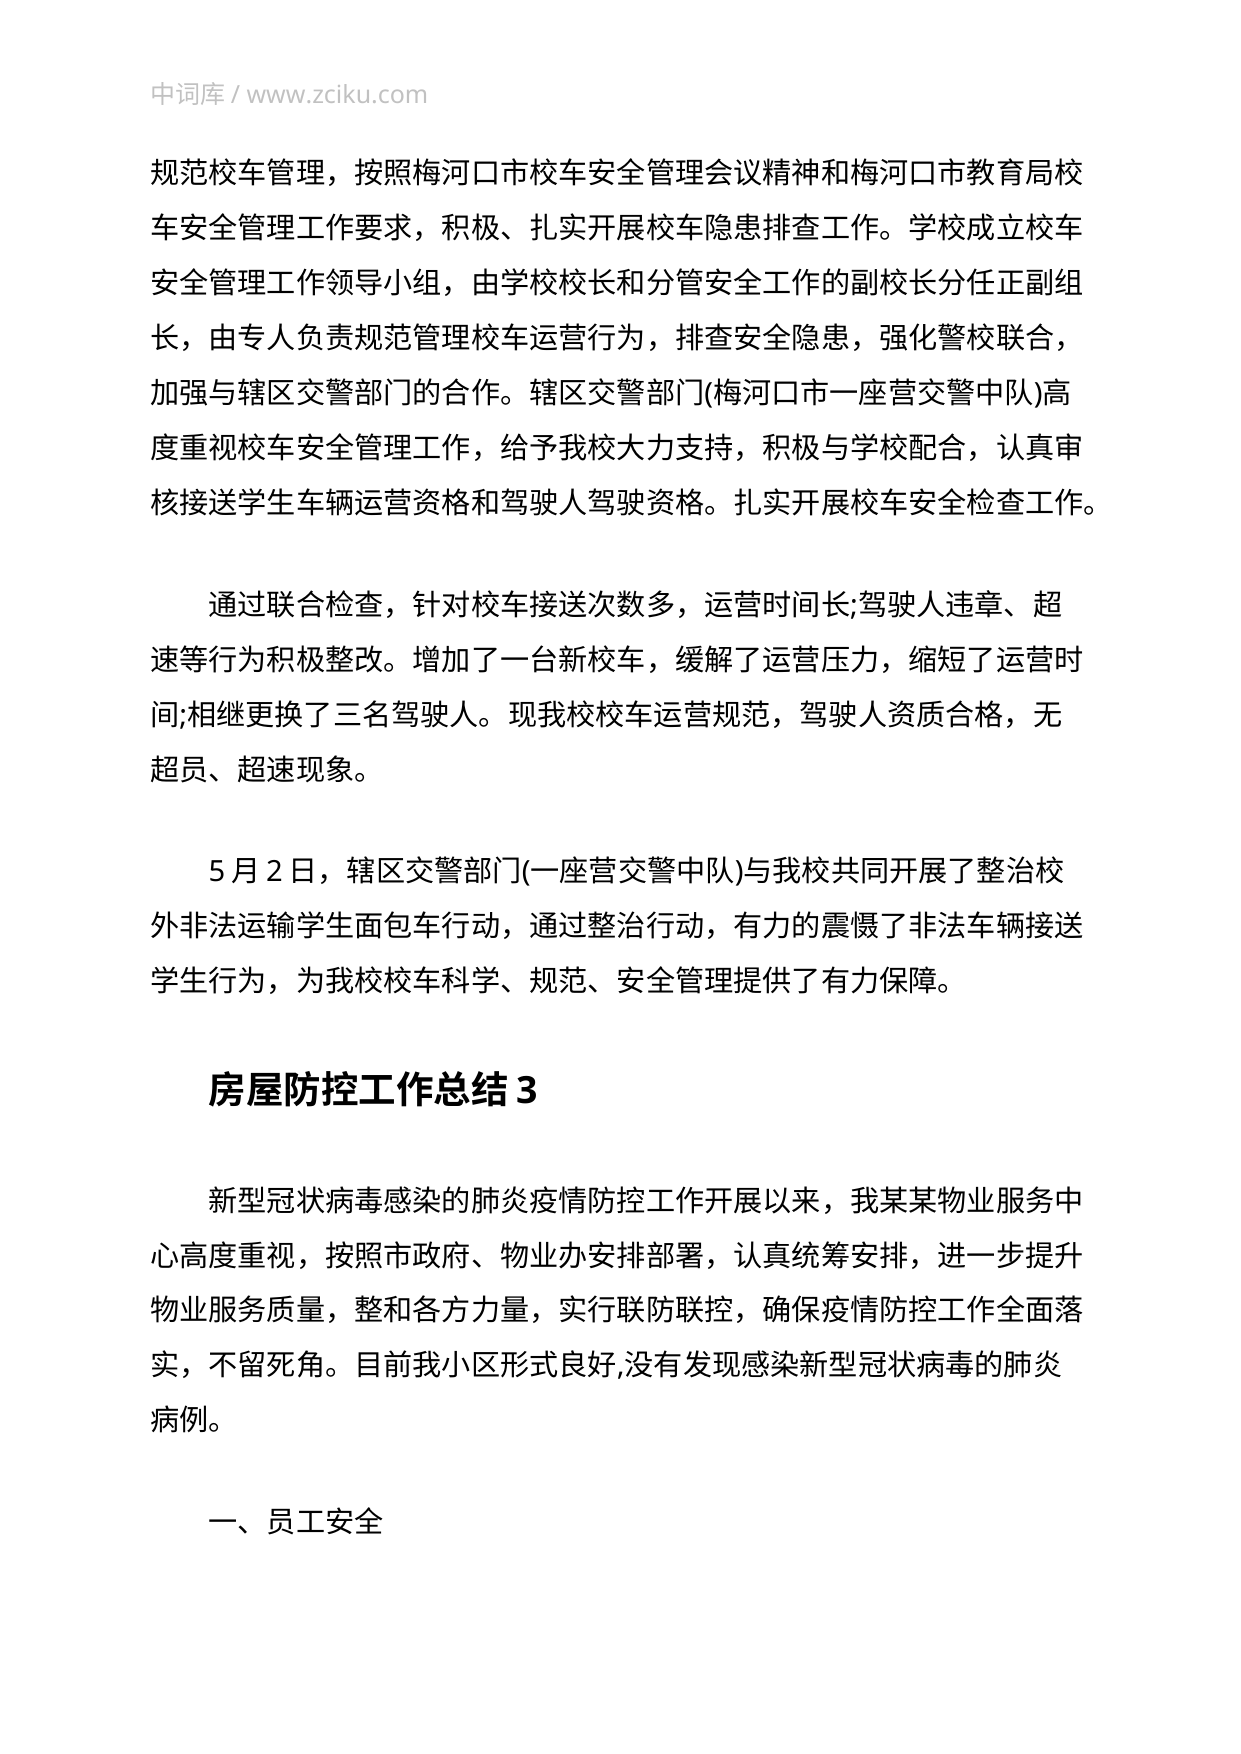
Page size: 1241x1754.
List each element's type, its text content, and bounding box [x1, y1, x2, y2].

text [150, 150, 1090, 522]
text 新型冠状病毒感染的肺炎疫情防控工作开展以来，我某某物业服务中心高度重视，按照市政府、物业办安排部署，认真统筹安排，进一步提升物业服务质量，整和各方力量，实行联防联控，确保疫情防控工作全面落实，不留死角。目前我小区形式良好,没有发现感染新型冠状病毒的肺炎病例。 [150, 1177, 1090, 1439]
text 5月2日，辖区交警部门(一座营交警中队)与我校共同开展了整治校外非法运输学生面包车行动，通过整治行动，有力的震慑了非法车辆接送学生行为，为我校校车科学、规范、安全管理提供了有力保障。 [150, 848, 1090, 1000]
text 一、员工安全 [150, 1499, 1090, 1541]
text 房屋防控工作总结3 [150, 1059, 1090, 1114]
text 通过联合检查，针对校车接送次数多，运营时间长;驾驶人违章、超速等行为积极整改。增加了一台新校车，缓解了运营压力，缩短了运营时间;相继更换了三名驾驶人。现我校校车运营规范，驾驶人资质合格，无超员、超速现象。 [150, 581, 1090, 788]
